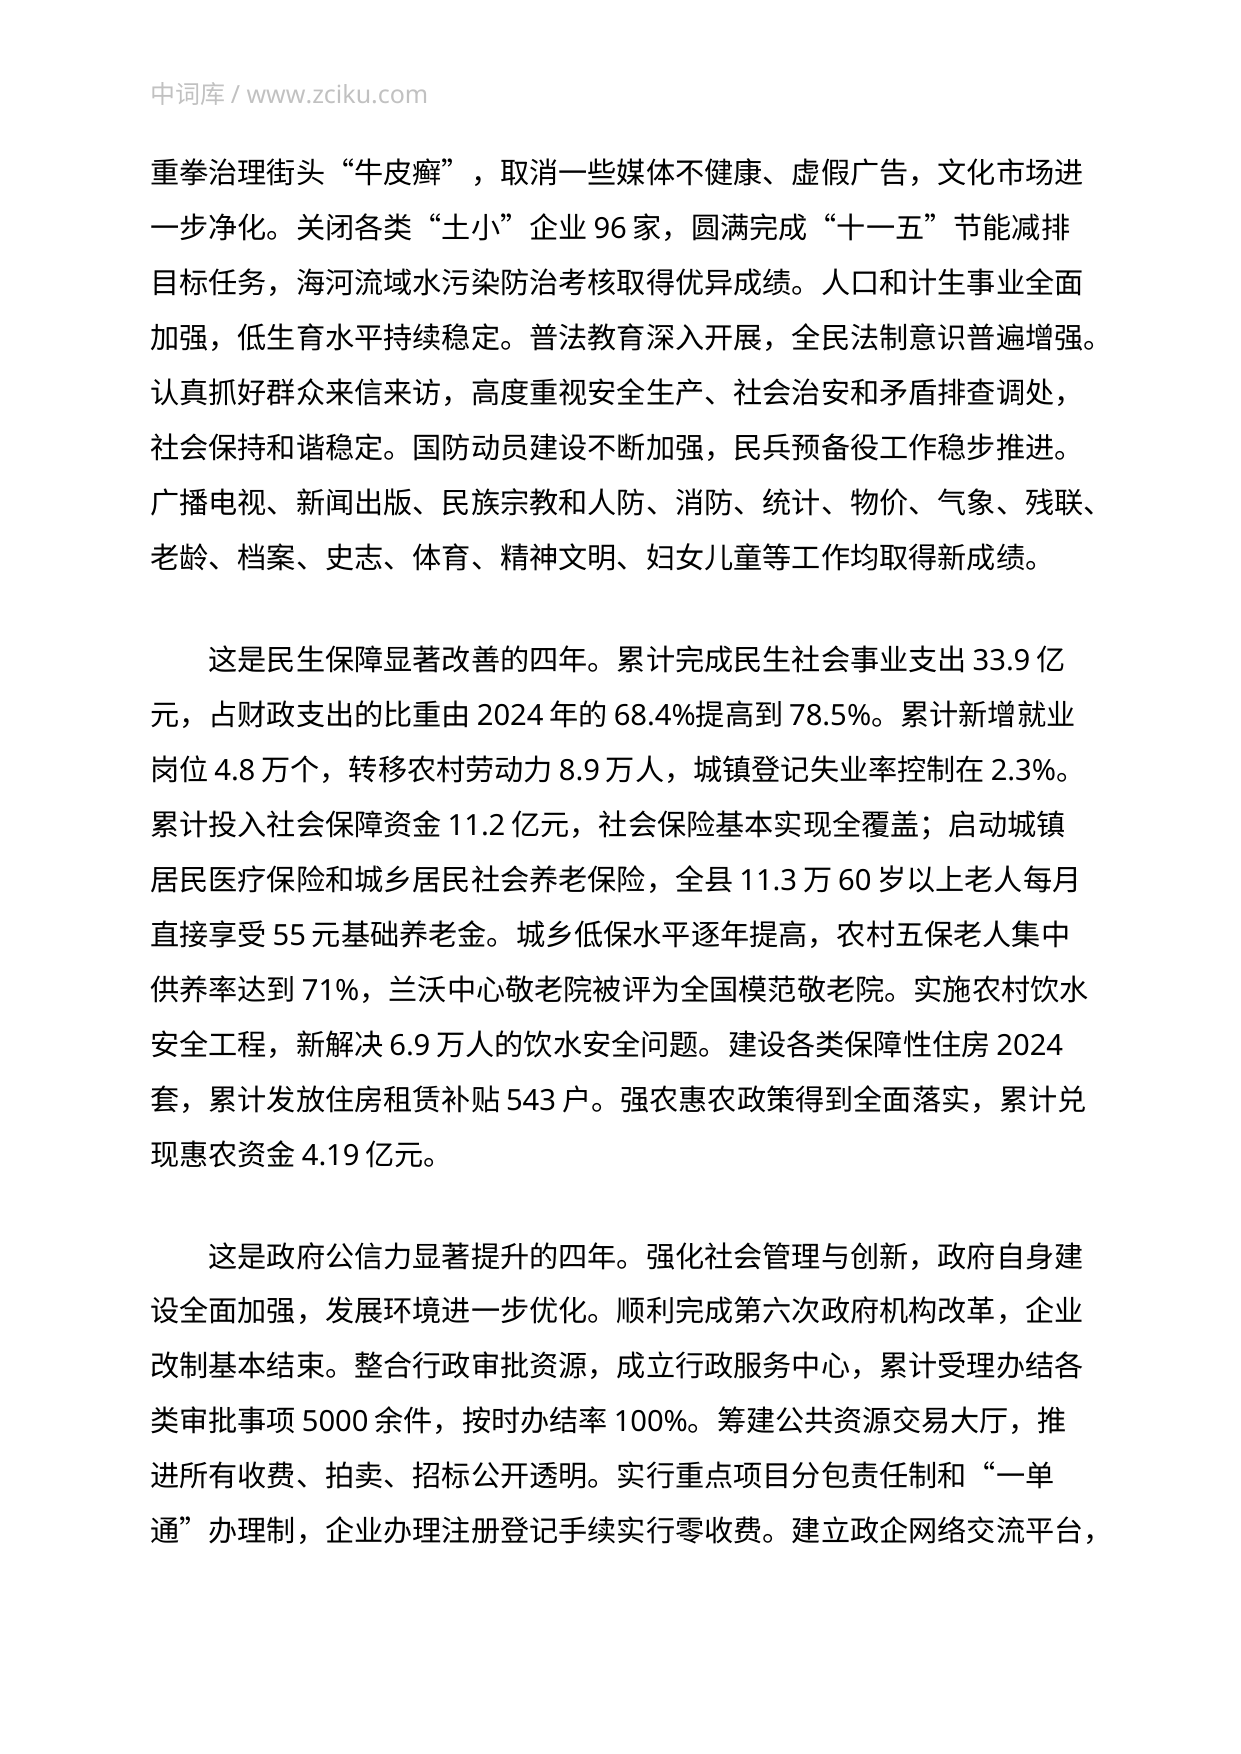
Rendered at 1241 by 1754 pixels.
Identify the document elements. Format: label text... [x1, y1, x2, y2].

text 这是民生保障显著改善的四年。累计完成民生社会事业支出33.9亿元，占财政支出的比重由2024年的68.4%提高到78.5%。累计新增就业岗位4.8万个，转移农村劳动力8.9万人，城镇登记失业率控制在2.3%。累计投入社会保障资金11.2亿元，社会保险基本实现全覆盖；启动城镇居民医疗保险和城乡居民社会养老保险，全县11.3万60岁以上老人每月直接享受55元基础养老金。城乡低保水平逐年提高，农村五保老人集中供养率达到71%，兰沃中心敬老院被评为全国模范敬老院。实施农村饮水安全工程，新解决6.9万人的饮水安全问题。建设各类保障性住房2024套，累计发放住房租赁补贴543户。强农惠农政策得到全面落实，累计兑现惠农资金4.19亿元。 [150, 636, 1090, 1173]
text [150, 1233, 1090, 1550]
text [150, 150, 1090, 577]
